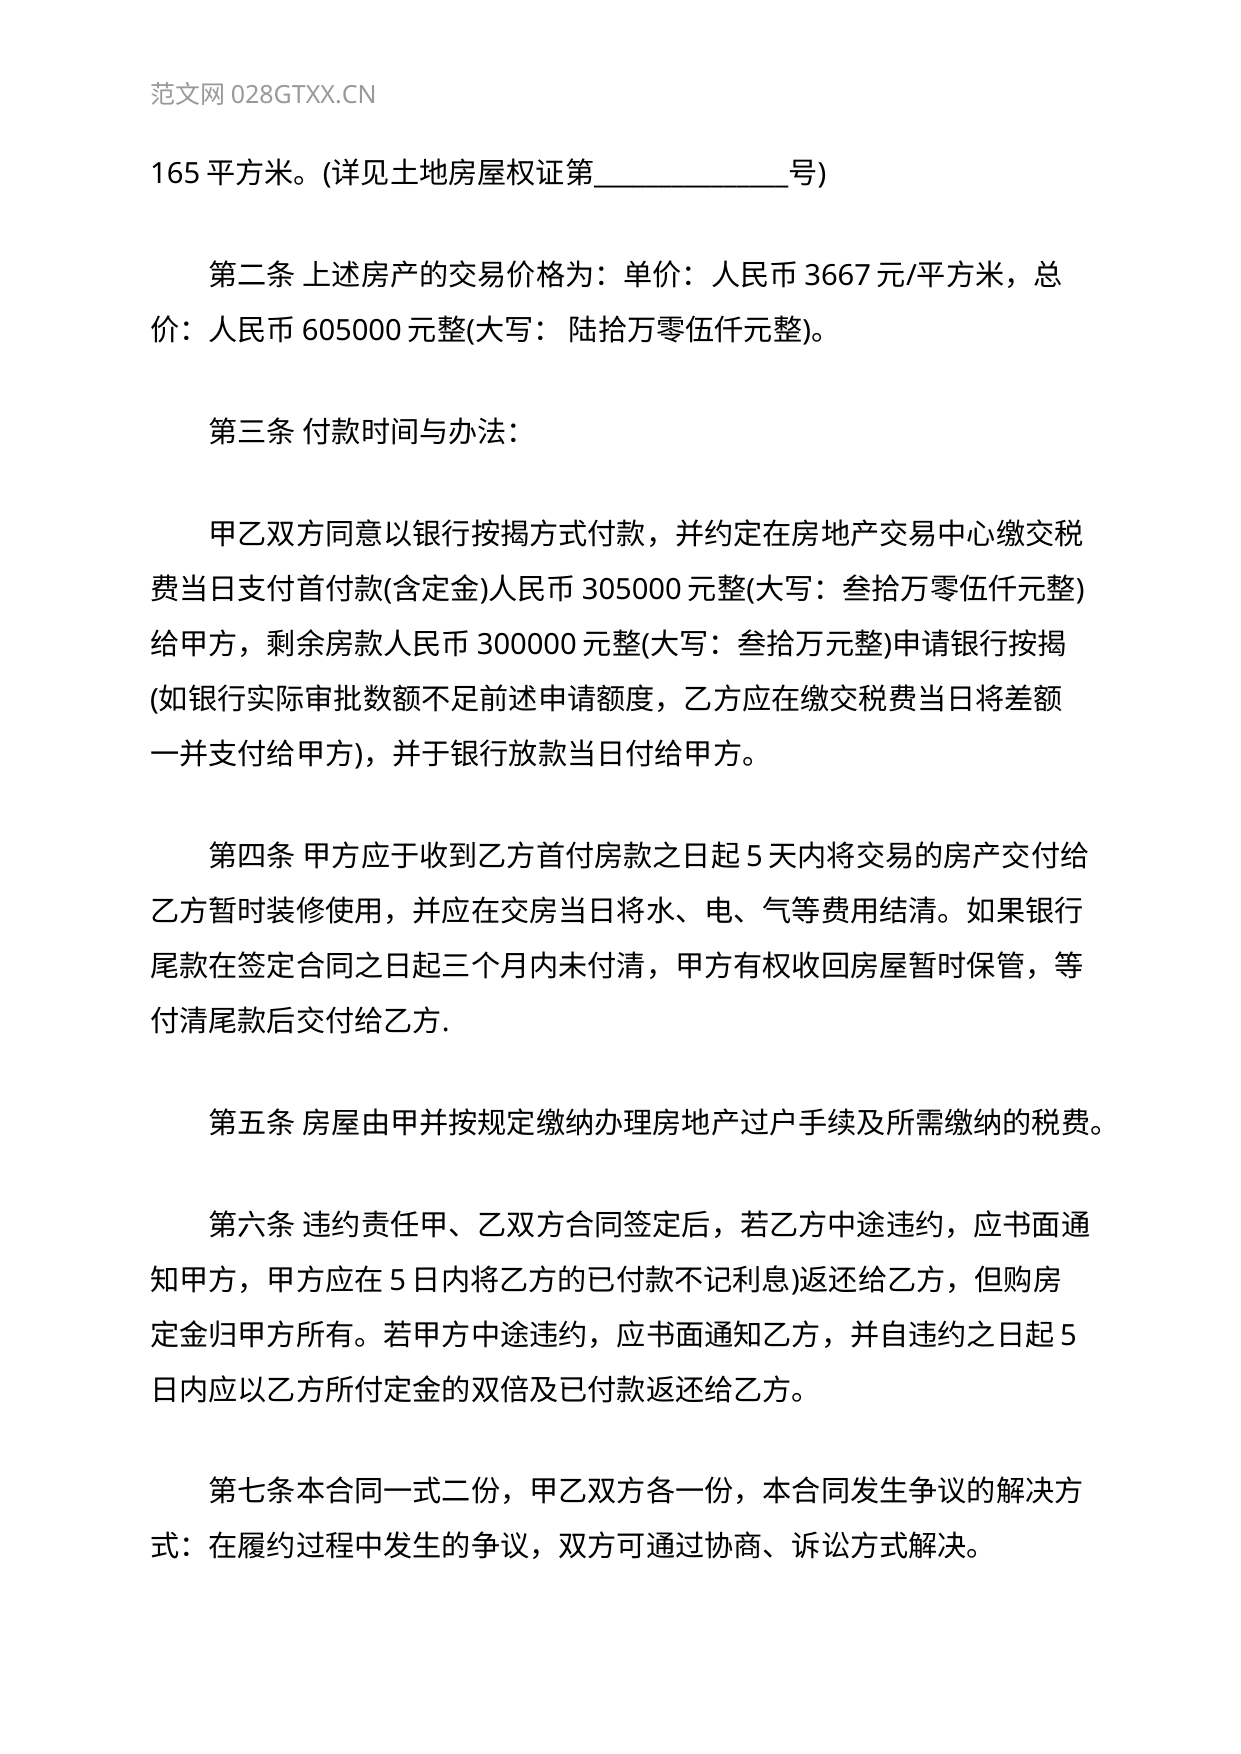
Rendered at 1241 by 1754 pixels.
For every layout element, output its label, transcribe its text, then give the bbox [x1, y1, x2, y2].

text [150, 150, 1090, 192]
text 第七条本合同一式二份，甲乙双方各一份，本合同发生争议的解决方式：在履约过程中发生的争议，双方可通过协商、诉讼方式解决。 [150, 1468, 1090, 1565]
text 第三条 付款时间与办法： [150, 409, 1090, 451]
text 第二条 上述房产的交易价格为：单价：人民币3667元/平方米，总价：人民币605000元整(大写： 陆拾万零伍仟元整)。 [150, 252, 1090, 349]
text 第四条 甲方应于收到乙方首付房款之日起5天内将交易的房产交付给乙方暂时装修使用，并应在交房当日将水、电、气等费用结清。如果银行尾款在签定合同之日起三个月内未付清，甲方有权收回房屋暂时保管，等付清尾款后交付给乙方. [150, 833, 1090, 1040]
text 甲乙双方同意以银行按揭方式付款，并约定在房地产交易中心缴交税费当日支付首付款(含定金)人民币305000元整(大写：叁拾万零伍仟元整)给甲方，剩余房款人民币300000元整(大写：叁拾万元整)申请银行按揭(如银行实际审批数额不足前述申请额度，乙方应在缴交税费当日将差额一并支付给甲方)，并于银行放款当日付给甲方。 [150, 511, 1090, 773]
text 第五条 房屋由甲并按规定缴纳办理房地产过户手续及所需缴纳的税费。 [150, 1099, 1090, 1142]
text 第六条 违约责任甲、乙双方合同签定后，若乙方中途违约，应书面通知甲方，甲方应在5日内将乙方的已付款不记利息)返还给乙方，但购房定金归甲方所有。若甲方中途违约，应书面通知乙方，并自违约之日起5日内应以乙方所付定金的双倍及已付款返还给乙方。 [150, 1201, 1090, 1408]
